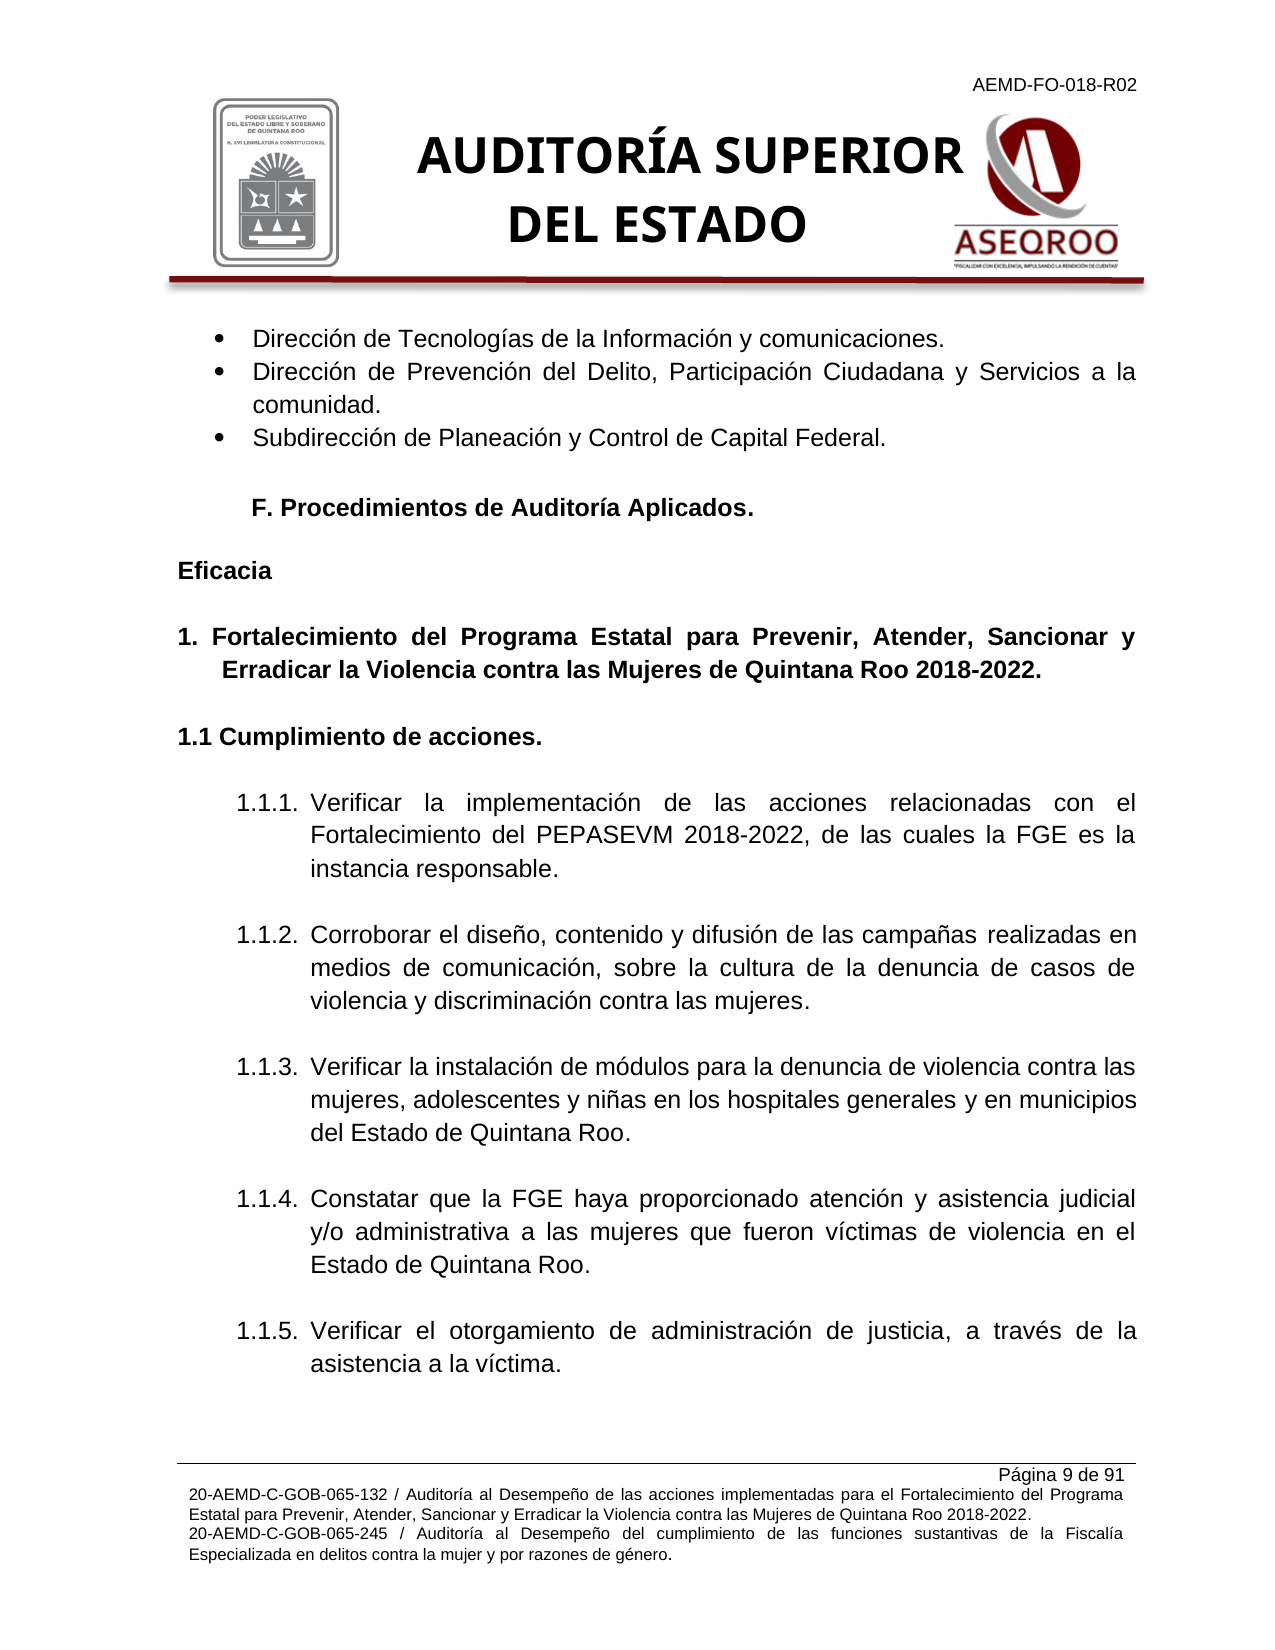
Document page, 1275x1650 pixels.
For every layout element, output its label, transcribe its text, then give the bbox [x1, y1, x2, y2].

list Verificar la implementación de las acciones relacionadas con el Fortalecimiento del PEPASEVM 2018-2022, de las cuales la FGE es la instancia responsable. [236, 787, 1137, 882]
picture [954, 114, 1118, 269]
list Corroborar el diseño, contenido y difusión de las campañas realizadas en medios de comunicación, sobre la cultura de la denuncia de casos de violencia y discriminación contra las mujeres. [236, 919, 1137, 1014]
text 1. Fortalecimiento del Programa Estatal para Prevenir, Atender, Sancionar y Erradicar la Violencia contra las Mujeres de Quintana Roo 2018-2022. [177, 622, 1137, 684]
list Verificar la instalación de módulos para la denuncia de violencia contra las mujeres, adolescentes y niñas en los hospitales generales y en municipios del Estado de Quintana Roo. [236, 1052, 1137, 1146]
list Dirección de Tecnologías de la Información y comunicaciones. [215, 323, 1137, 352]
picture [210, 95, 340, 268]
text 1.1 Cumplimiento de acciones. [177, 721, 1137, 750]
list Constatar que la FGE haya proporcionado atención y asistencia judicial y/o administrativa a las mujeres que fueron víctimas de violencia en el Estado de Quintana Roo. [236, 1184, 1137, 1278]
subtitle F. Procedimientos de Auditoría Aplicados. [251, 493, 1137, 522]
list Verificar el otorgamiento de administración de justicia, a través de la asistencia a la víctima. [236, 1316, 1137, 1378]
text Eficacia [177, 556, 1137, 585]
list Dirección de Prevención del Delito, Participación Ciudadana y Servicios a la comunidad. [215, 357, 1137, 418]
list Subdirección de Planeación y Control de Capital Federal. [215, 423, 1137, 452]
